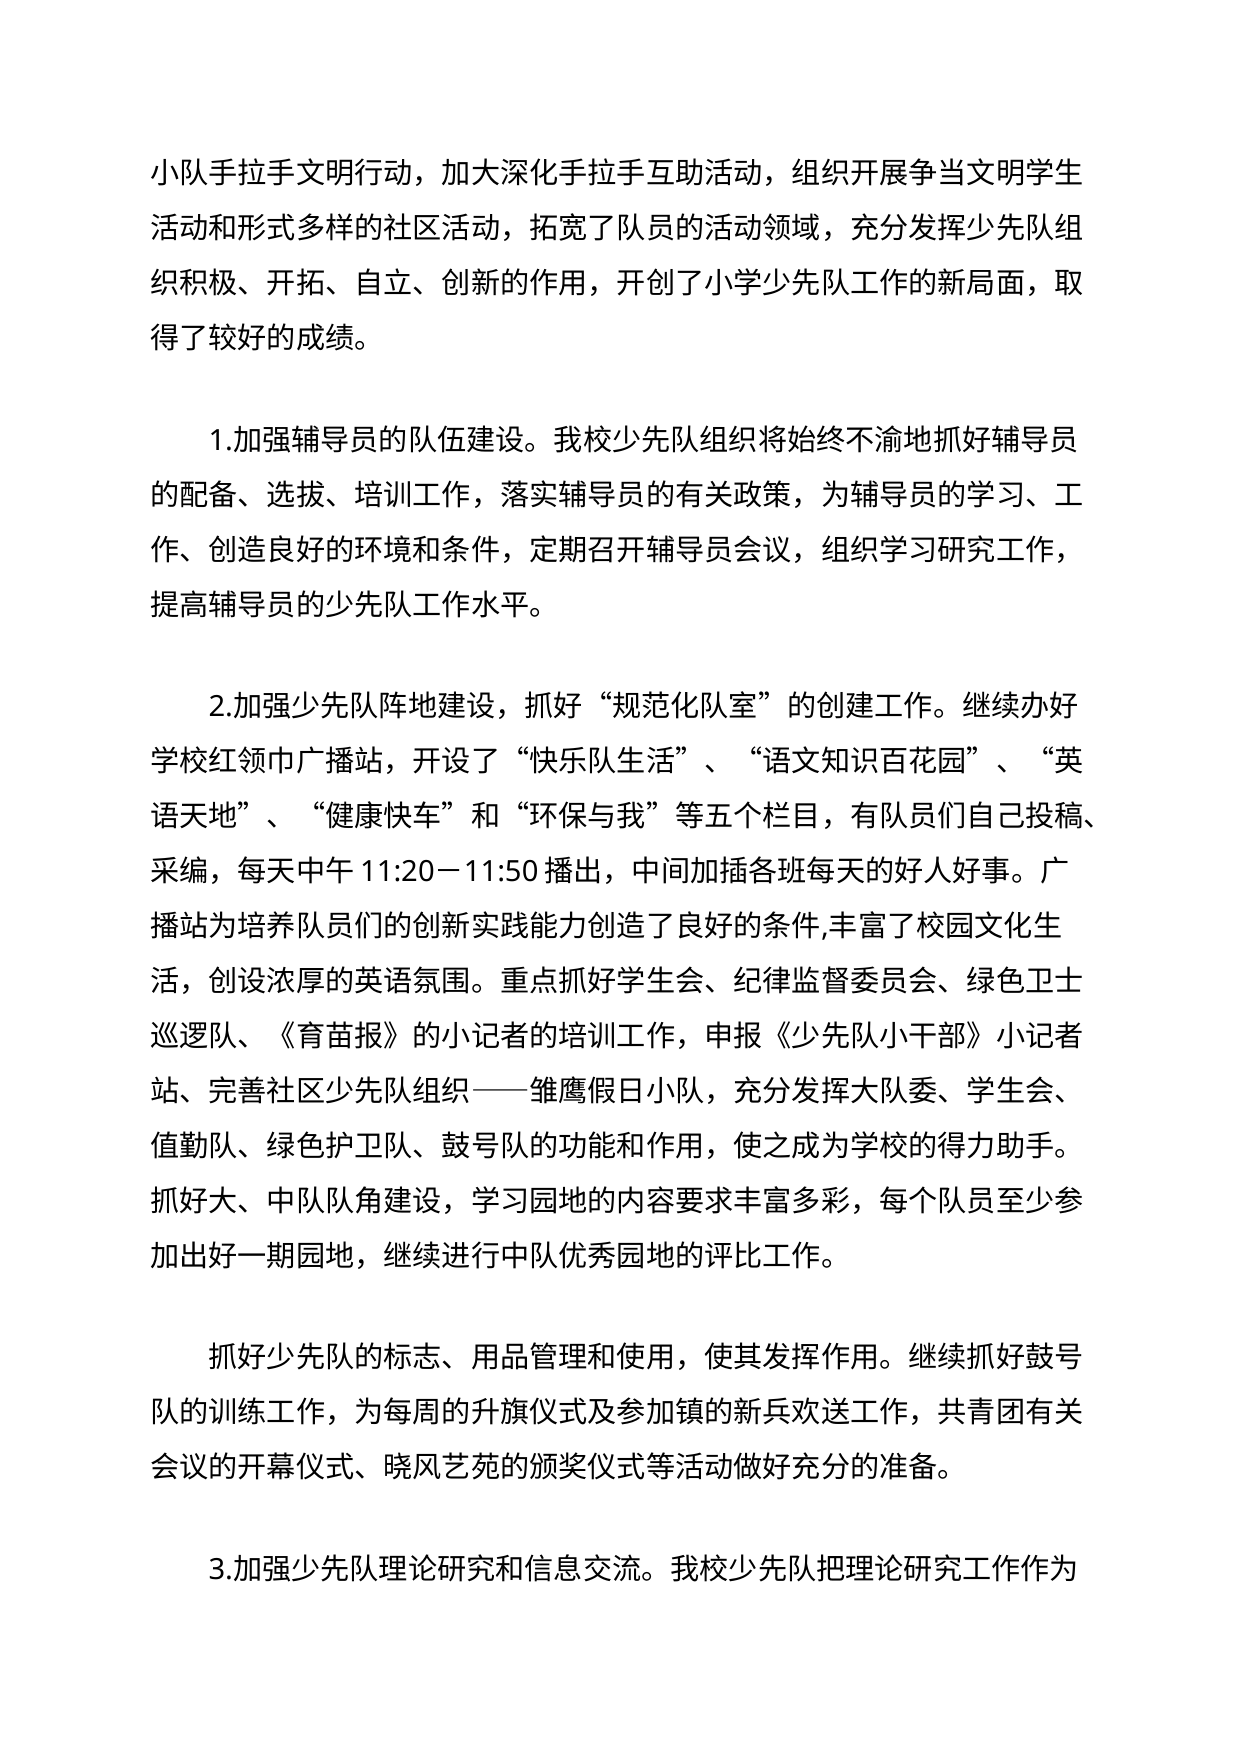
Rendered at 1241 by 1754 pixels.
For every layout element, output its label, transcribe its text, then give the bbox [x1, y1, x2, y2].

text 抓好少先队的标志、用品管理和使用，使其发挥作用。继续抓好鼓号队的训练工作，为每周的升旗仪式及参加镇的新兵欢送工作，共青团有关会议的开幕仪式、晓风艺苑的颁奖仪式等活动做好充分的准备。 [150, 1334, 1090, 1486]
text 2.加强少先队阵地建设，抓好“规范化队室”的创建工作。继续办好学校红领巾广播站，开设了“快乐队生活”、“语文知识百花园”、“英语天地”、“健康快车”和“环保与我”等五个栏目，有队员们自己投稿、采编，每天中午11:20－11:50播出，中间加插各班每天的好人好事。广播站为培养队员们的创新实践能力创造了良好的条件,丰富了校园文化生活，创设浓厚的英语氛围。重点抓好学生会、纪律监督委员会、绿色卫士巡逻队、《育苗报》的小记者的培训工作，申报《少先队小干部》小记者站、完善社区少先队组织――雏鹰假日小队，充分发挥大队委、学生会、值勤队、绿色护卫队、鼓号队的功能和作用，使之成为学校的得力助手。抓好大、中队队角建设，学习园地的内容要求丰富多彩，每个队员至少参加出好一期园地，继续进行中队优秀园地的评比工作。 [150, 683, 1090, 1274]
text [150, 150, 1090, 357]
text 1.加强辅导员的队伍建设。我校少先队组织将始终不渝地抓好辅导员的配备、选拔、培训工作，落实辅导员的有关政策，为辅导员的学习、工作、创造良好的环境和条件，定期召开辅导员会议，组织学习研究工作，提高辅导员的少先队工作水平。 [150, 416, 1090, 623]
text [150, 1546, 1090, 1588]
